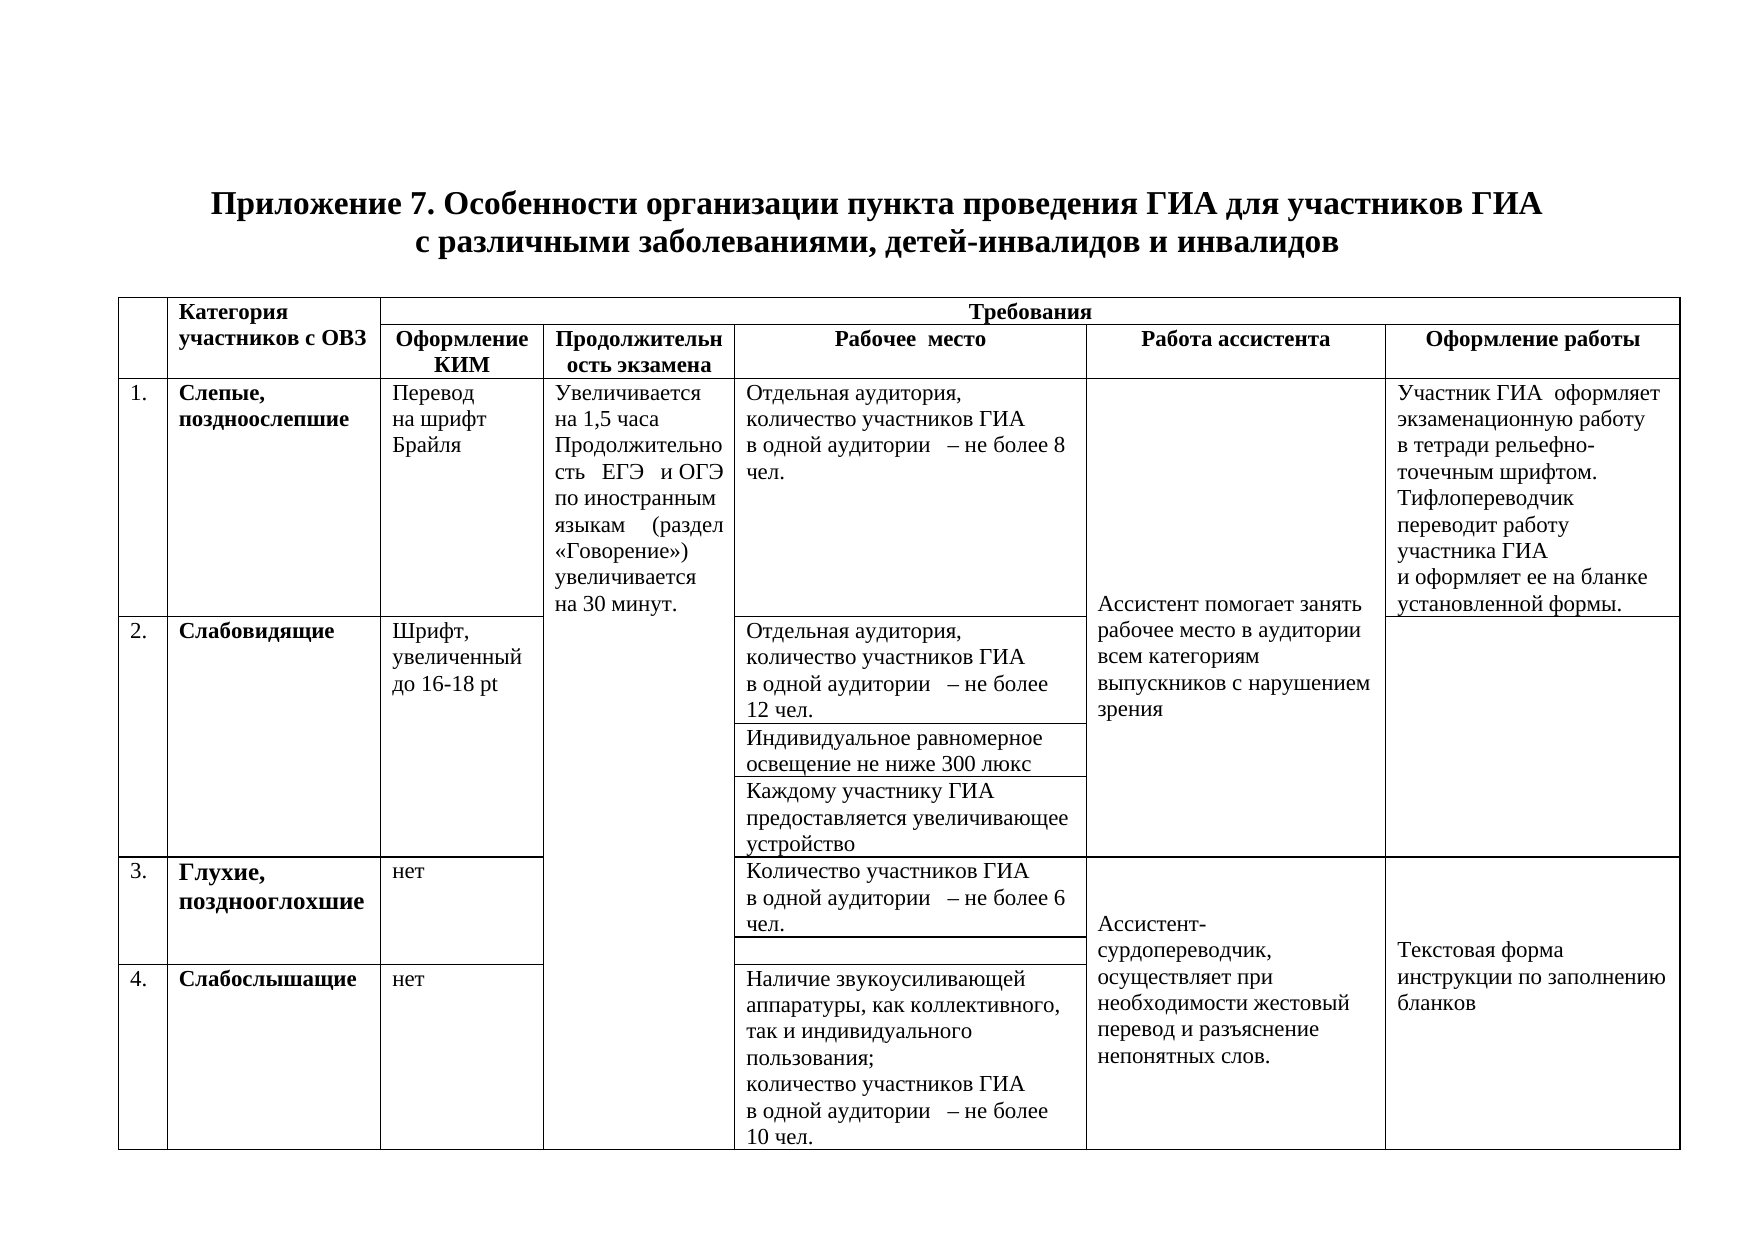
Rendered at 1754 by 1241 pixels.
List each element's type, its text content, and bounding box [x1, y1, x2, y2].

table_header [119, 298, 167, 378]
table_cell Оформление работы [1386, 325, 1679, 378]
table_cell Слабослышащие [168, 965, 380, 1149]
table_header Категория участников с ОВЗ [168, 298, 380, 378]
table_cell Слепые, поздноослепшие [168, 379, 380, 616]
table_cell Наличие звукоусиливающей аппаратуры, как коллективного, так и индивидуального пользования; количество участников ГИА в одной аудитории – не более 10 чел. [735, 965, 1086, 1149]
table_cell [735, 938, 1086, 964]
table_cell Отдельная аудитория, количество участников ГИА в одной аудитории – не более 8 чел. [735, 379, 1086, 616]
table_cell [119, 617, 167, 856]
subtitle Приложение 7. Особенности организации пункта проведения ГИА для участников ГИА с различными заболеваниями, детей-инвалидов и инвалидов [118, 183, 1636, 260]
table_cell Продолжительность экзамена [544, 325, 734, 378]
table_cell Отдельная аудитория, количество участников ГИА в одной аудитории – не более 12 чел. [735, 617, 1086, 722]
table_cell нет [381, 965, 543, 1149]
table_cell Работа ассистента [1087, 325, 1385, 378]
table_cell Увеличивается на 1,5 часа Продолжительность ЕГЭ и ОГЭ по иностранным языкам (раздел «Говорение») увеличивается на 30 минут. [544, 379, 734, 1149]
table_cell Ассистент помогает занять рабочее место в аудитории всем категориям выпускников с нарушением зрения [1087, 379, 1385, 856]
table_cell Каждому участнику ГИА предоставляется увеличивающее устройство [735, 777, 1086, 856]
table_cell [119, 379, 167, 616]
table_cell [119, 965, 167, 1149]
table_cell Ассистент-сурдопереводчик, осуществляет при необходимости жестовый перевод и разъяснение непонятных слов. [1087, 858, 1385, 1149]
table_cell [119, 858, 167, 964]
table_cell Глухие, позднооглохшие [168, 858, 380, 964]
table_cell Оформление КИМ [381, 325, 543, 378]
table_cell Слабовидящие [168, 617, 380, 856]
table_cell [1386, 858, 1679, 1149]
table_cell Рабочее место [735, 325, 1086, 378]
table_cell Количество участников ГИА в одной аудитории – не более 6 чел. [735, 858, 1086, 936]
table_cell [1386, 617, 1679, 856]
table_cell Перевод на шрифт Брайля [381, 379, 543, 616]
table_header Требования [381, 298, 1679, 324]
table_cell Индивидуальное равномерное освещение не ниже 300 люкс [735, 724, 1086, 776]
table_cell Шрифт, увеличенный до 16-18 pt [381, 617, 543, 856]
table_cell Участник ГИА оформляет экзаменационную работу в тетради рельефно-точечным шрифтом. Тифлопереводчик переводит работу участника ГИА и оформляет ее на бланке установленной формы. [1386, 379, 1679, 616]
table_cell нет [381, 858, 543, 964]
